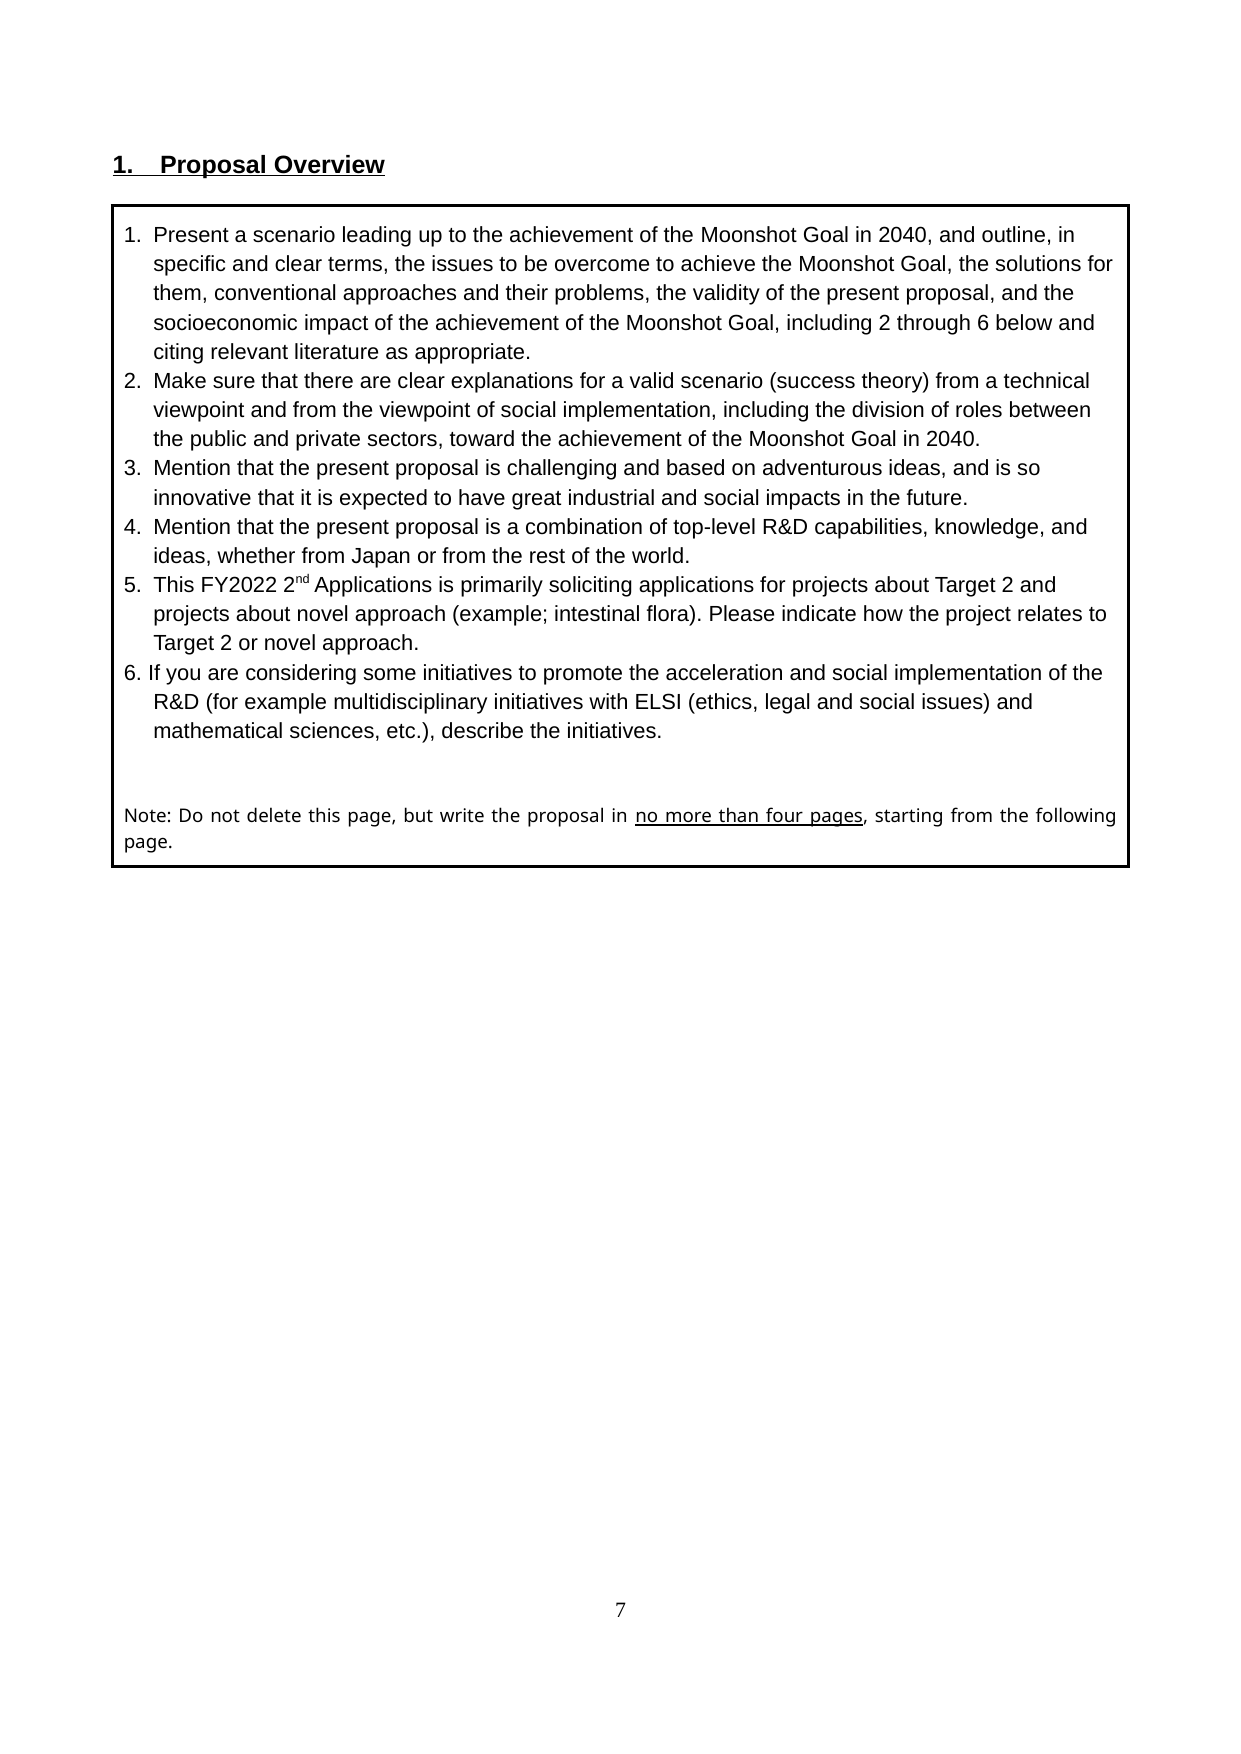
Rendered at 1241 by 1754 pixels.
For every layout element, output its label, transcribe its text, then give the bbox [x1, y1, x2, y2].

table_header 1. Present a scenario leading up to the achievement of the Moonshot Goal in 2040, and outline, in specific and clear terms, the issues to be overcome to achieve the Moonshot Goal, the solutions for them, conventional approaches and their problems, the validity of the present proposal, and the socioeconomic impact of the achievement of the Moonshot Goal, including 2 through 6 below and citing relevant literature as appropriate. 2. Make sure that there are clear explanations for a valid scenario (success theory) from a technical viewpoint and from the viewpoint of social implementation, including the division of roles between the public and private sectors, toward the achievement of the Moonshot Goal in 2040. 3. Mention that the present proposal is challenging and based on adventurous ideas, and is so innovative that it is expected to have great industrial and social impacts in the future. 4. Mention that the present proposal is a combination of top-level R&D capabilities, knowledge, and ideas, whether from Japan or from the rest of the world. 5. This FY2022 2nd Applications is primarily soliciting applications for projects about Target 2 and projects about novel approach (example; intestinal flora). Please indicate how the project relates to Target 2 or novel approach. 6. If you are considering some initiatives to promote the acceleration and social implementation of the R&D (for example multidisciplinary initiatives with ELSI (ethics, legal and social issues) and mathematical sciences, etc.), describe the initiatives. Note: Do not delete this page, but write the proposal in no more than four pages, starting from the following page. [114, 207, 1127, 865]
subtitle 1. Proposal Overview [112, 150, 1128, 179]
